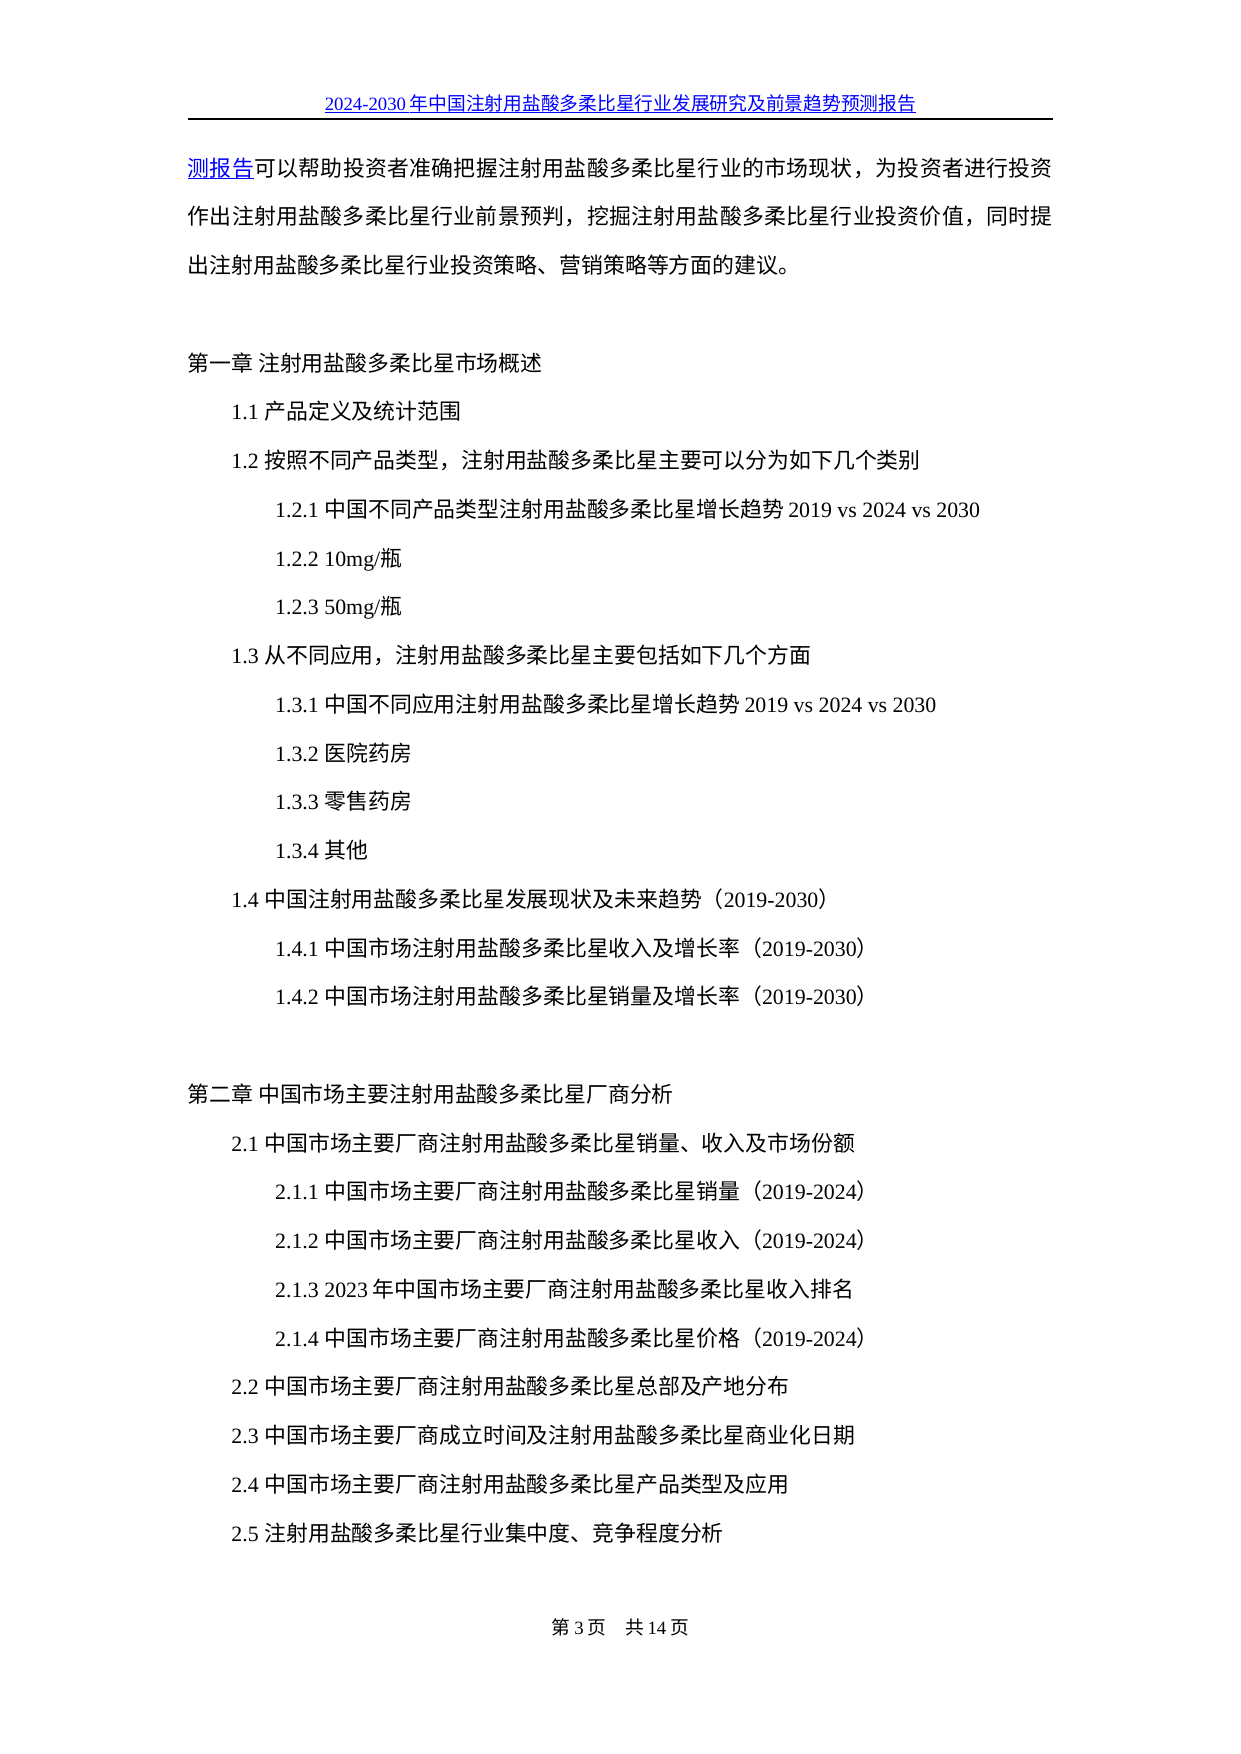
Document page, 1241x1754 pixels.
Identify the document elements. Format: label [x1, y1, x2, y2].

text [187, 150, 1053, 1548]
